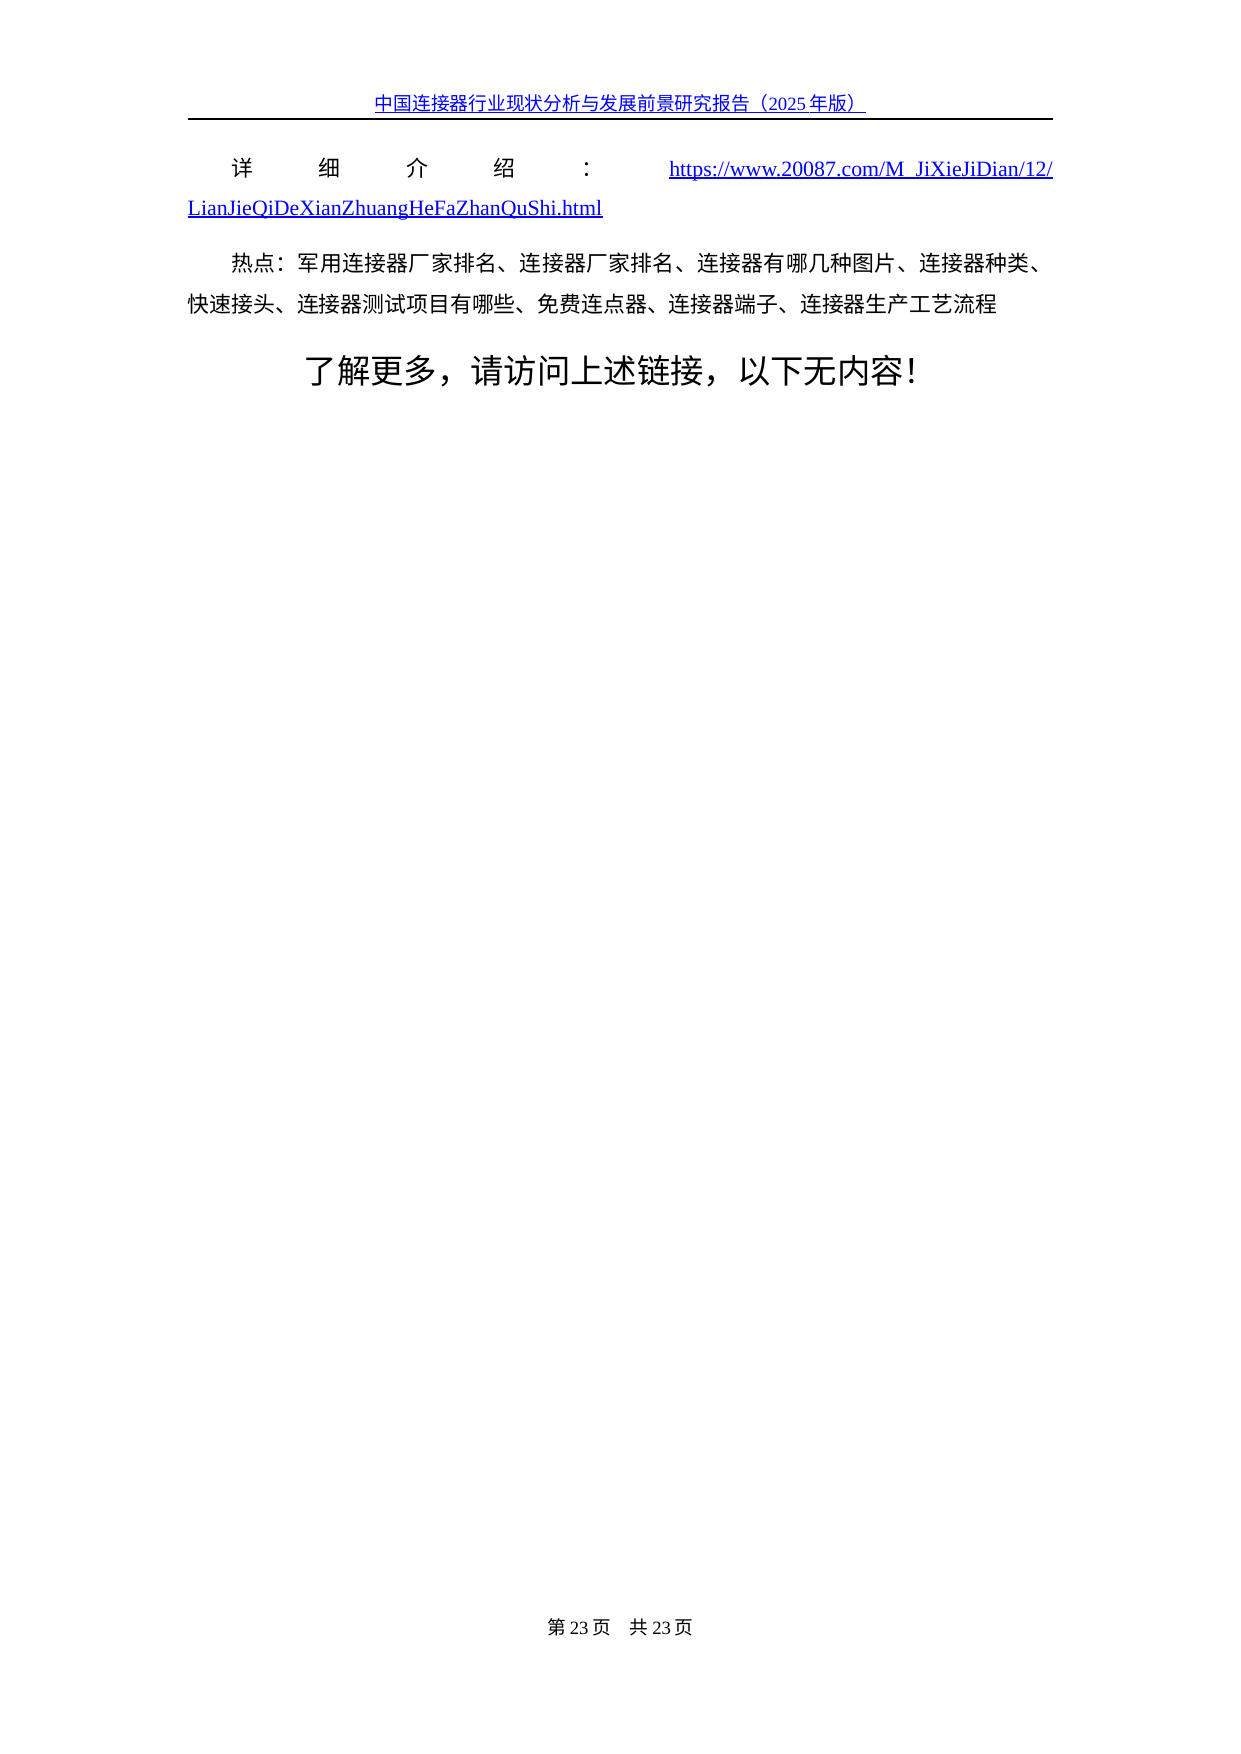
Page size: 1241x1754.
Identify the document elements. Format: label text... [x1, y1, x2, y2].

text 详细介绍：https://www.20087.com/M_JiXieJiDian/12/LianJieQiDeXianZhuangHeFaZhanQuShi.html [187, 150, 1053, 223]
title 了解更多，请访问上述链接，以下无内容！ [187, 337, 1053, 402]
text 热点：军用连接器厂家排名、连接器厂家排名、连接器有哪几种图片、连接器种类、快速接头、连接器测试项目有哪些、免费连点器、连接器端子、连接器生产工艺流程 [187, 246, 1053, 319]
